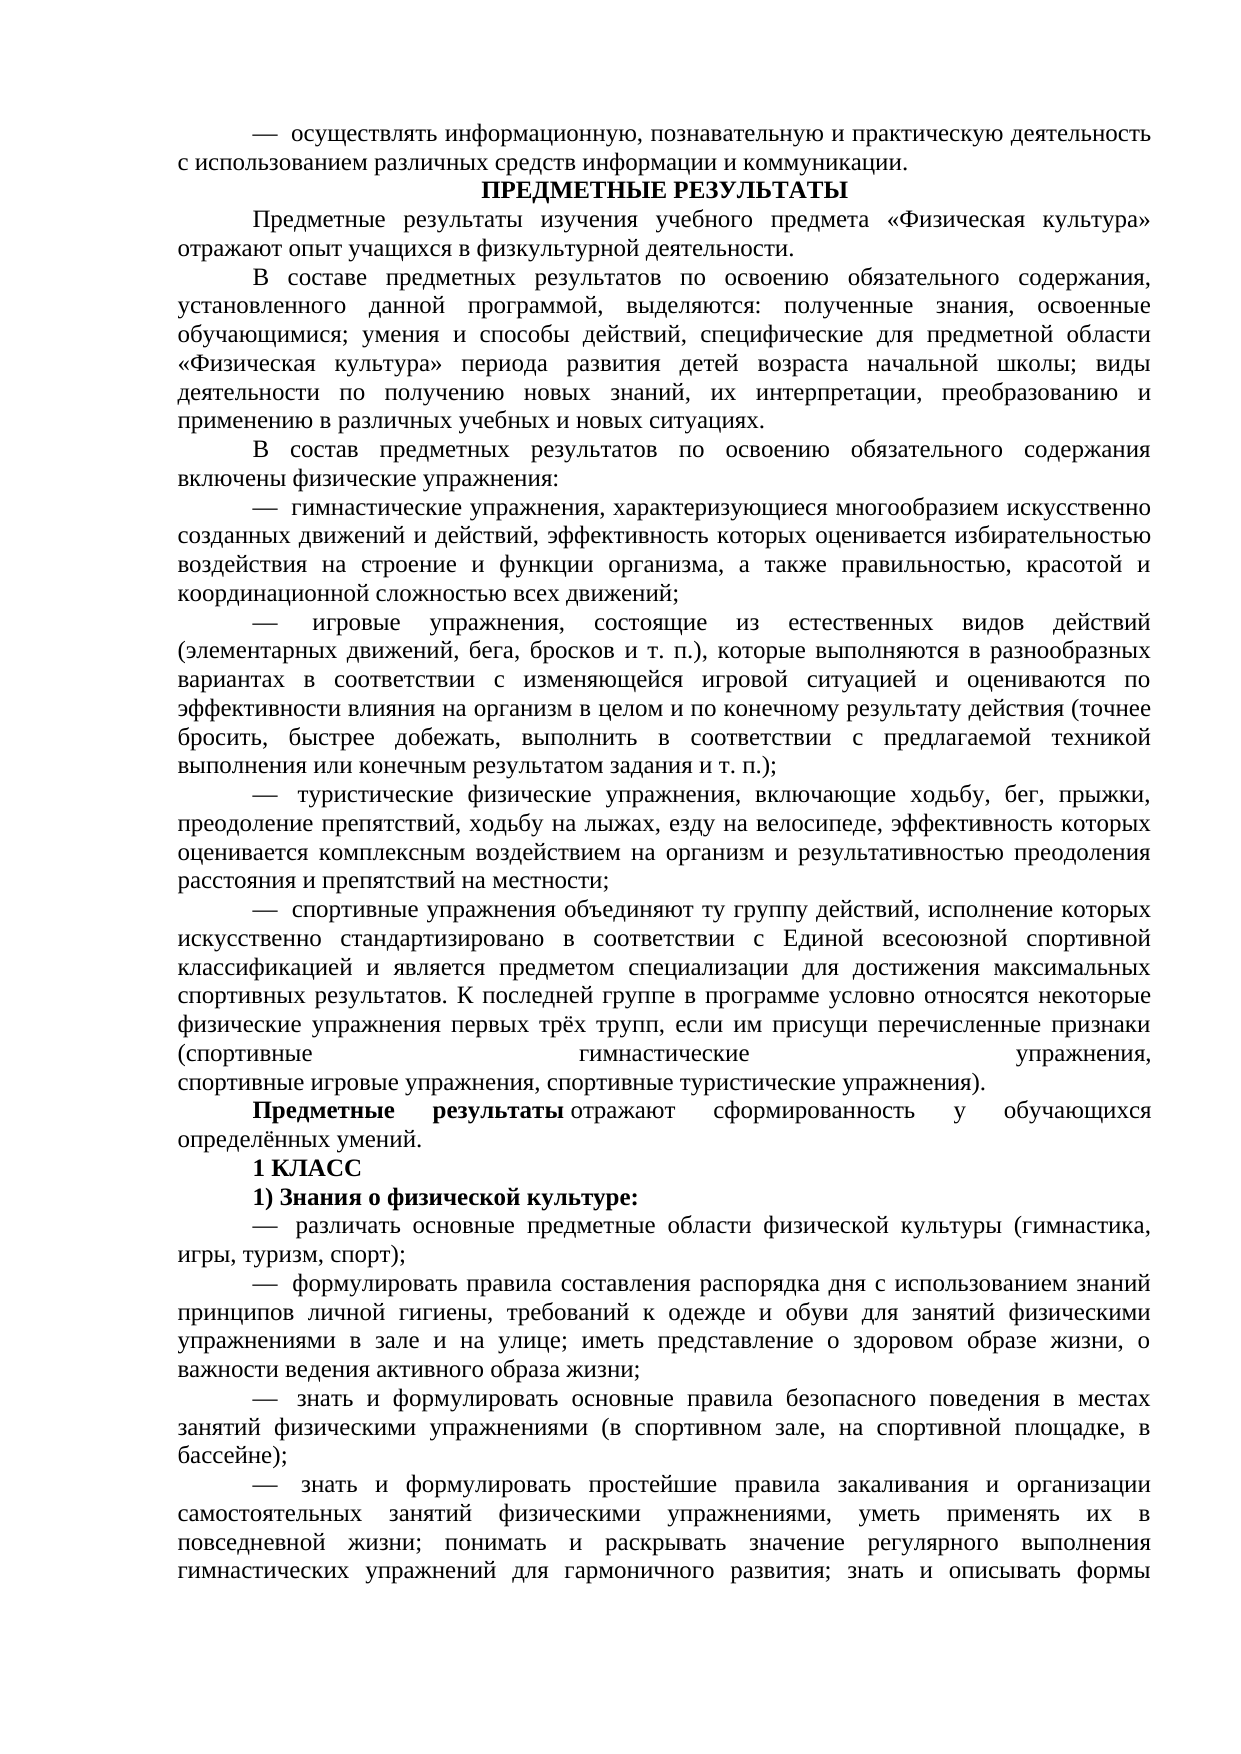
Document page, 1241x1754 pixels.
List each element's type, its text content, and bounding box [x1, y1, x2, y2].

text — туристические физические упражнения, включающие ходьбу, бег, прыжки, преодоление препятствий, ходьбу на лыжах, езду на велосипеде, эффективность которых оценивается комплексным воздействием на организм и результативностью преодоления расстояния и препятствий на местности; [177, 779, 1152, 894]
text — различать основные предметные области физической культуры (гимнастика, игры, туризм, спорт); [177, 1211, 1152, 1268]
text — осуществлять информационную, познавательную и практическую деятельность с использованием различных средств информации и коммуникации. [177, 118, 1152, 176]
text В состав предметных результатов по освоению обязательного содержания включены физические упражнения: [177, 434, 1152, 492]
text — спортивные упражнения объединяют ту группу действий, исполнение которых искусственно стандартизировано в соответствии с Единой всесоюзной спортивной классификацией и является предметом специализации для достижения максимальных спортивных результатов. К последней группе в программе условно относятся некоторые физические упражнения первых трёх трупп, если им присущи перечисленные признаки (спортивные гимнастические упражнения, спортивные игровые упражнения, спортивные туристические упражнения). [177, 894, 1152, 1096]
text Предметные результаты изучения учебного предмета «Физическая культура» отражают опыт учащихся в физкультурной деятельности. [177, 204, 1152, 262]
text 1) Знания о физической культуре: [177, 1182, 1152, 1211]
text ПРЕДМЕТНЫЕ РЕЗУЛЬТАТЫ [177, 176, 1152, 204]
text — игровые упражнения, состоящие из естественных видов действий (элементарных движений, бега, бросков и т. п.), которые выполняются в разнообразных вариантах в соответствии с изменяющейся игровой ситуацией и оцениваются по эффективности влияния на организм в целом и по конечному результату действия (точнее бросить, быстрее добежать, выполнить в соответствии с предлагаемой техникой выполнения или конечным результатом задания и т. п.); [177, 607, 1152, 779]
text Предметные результаты отражают сформированность у обучающихся определённых умений. [177, 1096, 1152, 1153]
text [177, 1469, 1152, 1584]
text В составе предметных результатов по освоению обязательного содержания, установленного данной программой, выделяются: полученные знания, освоенные обучающимися; умения и способы действий, специфические для предметной области «Физическая культура» периода развития детей возраста начальной школы; виды деятельности по получению новых знаний, их интерпретации, преобразованию и применению в различных учебных и новых ситуациях. [177, 262, 1152, 434]
text — гимнастические упражнения, характеризующиеся многообразием искусственно созданных движений и действий, эффективность которых оценивается избирательностью воздействия на строение и функции организма, а также правильностью, красотой и координационной сложностью всех движений; [177, 492, 1152, 607]
text — знать и формулировать основные правила безопасного поведения в местах занятий физическими упражнениями (в спортивном зале, на спортивной площадке, в бассейне); [177, 1383, 1152, 1469]
text — формулировать правила составления распорядка дня с использованием знаний принципов личной гигиены, требований к одежде и обуви для занятий физическими упражнениями в зале и на улице; иметь представление о здоровом образе жизни, о важности ведения активного образа жизни; [177, 1268, 1152, 1383]
text 1 КЛАСС [177, 1153, 1152, 1182]
